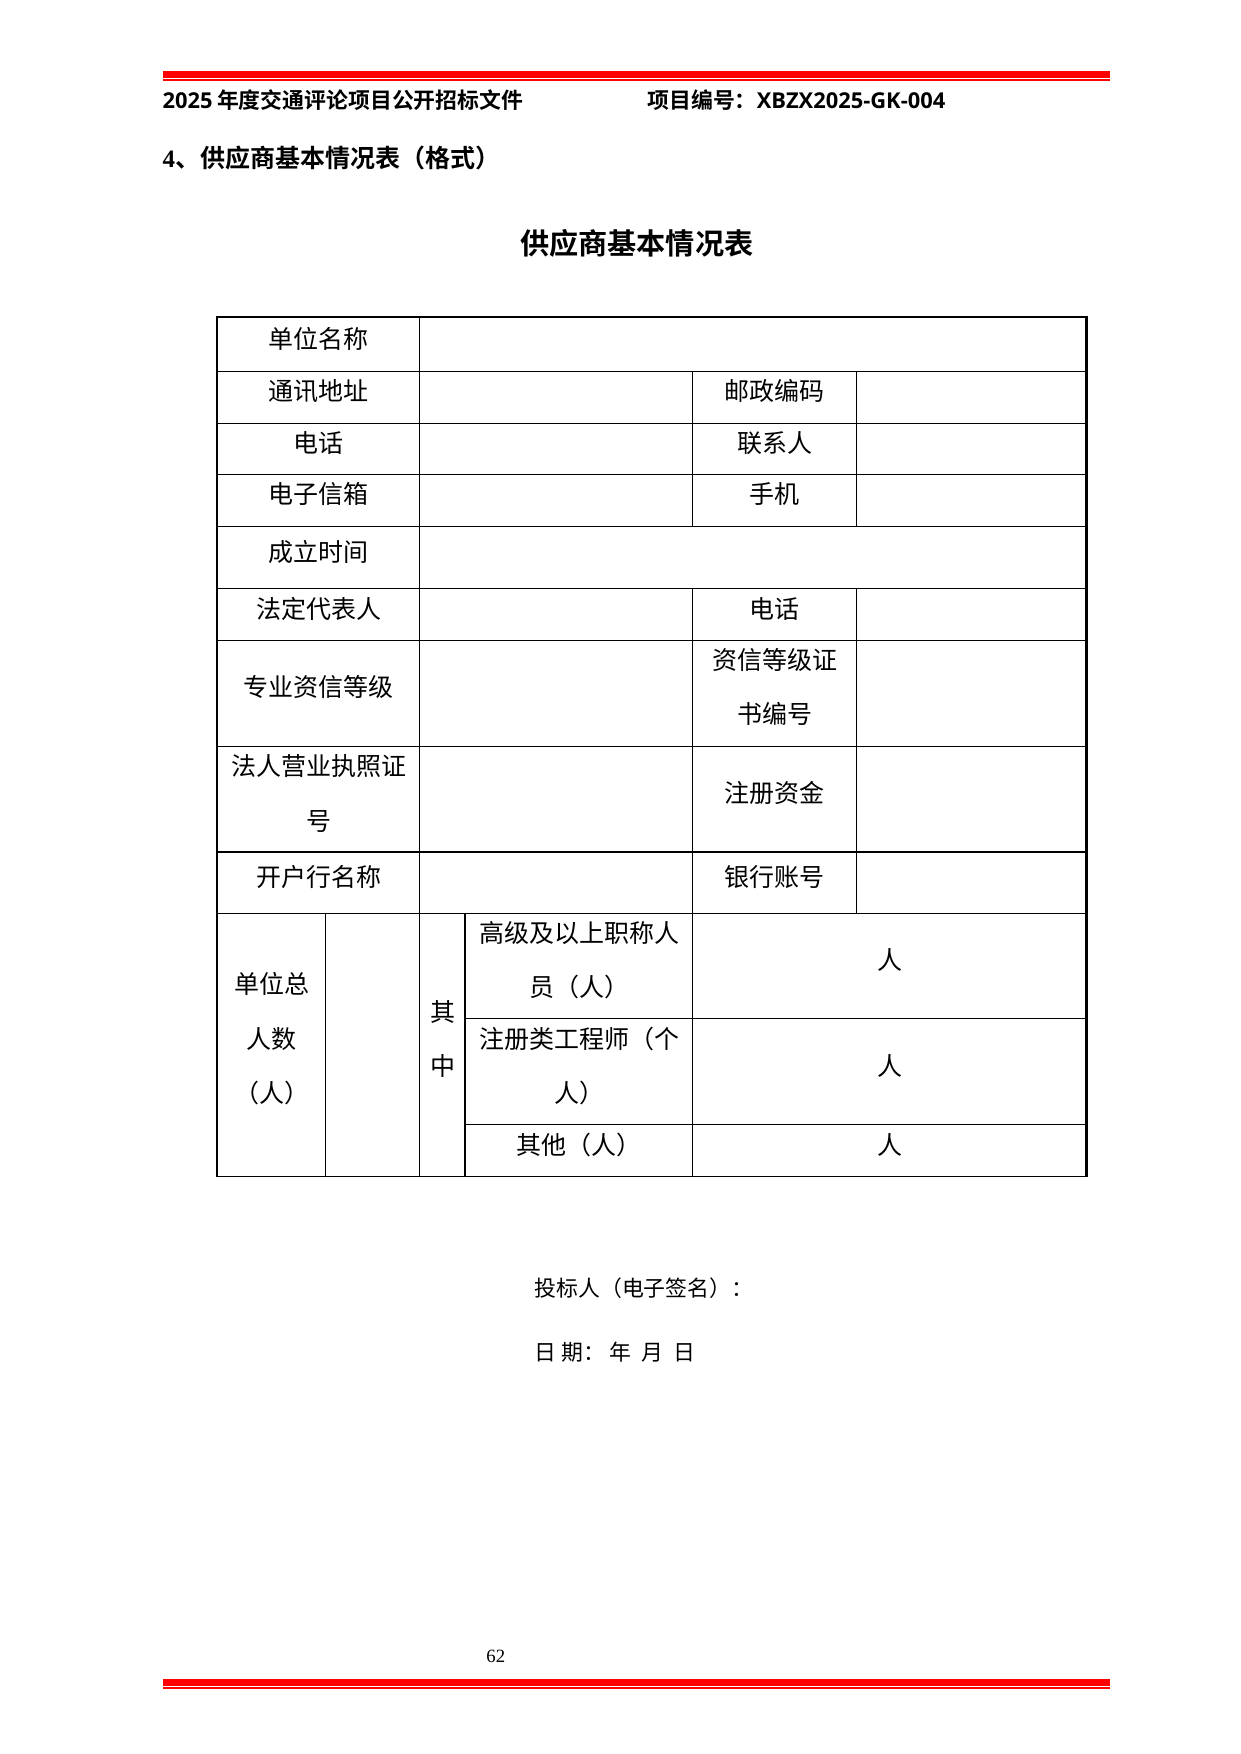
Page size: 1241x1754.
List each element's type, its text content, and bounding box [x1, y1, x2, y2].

table_cell 法人营业执照证号 [218, 747, 419, 851]
table_cell [857, 853, 1085, 912]
table_cell 人 [693, 1125, 1085, 1176]
table_cell 电话 [218, 424, 419, 474]
table_cell 资信等级证书编号 [693, 641, 856, 746]
table_cell 成立时间 [218, 527, 419, 588]
table_cell [857, 589, 1085, 639]
table_cell [857, 641, 1085, 746]
table_cell [420, 747, 692, 851]
table_cell 通讯地址 [218, 372, 419, 422]
table_cell 银行账号 [693, 853, 856, 912]
table_cell [857, 475, 1085, 526]
table_cell [857, 747, 1085, 851]
table_cell 单位总人数（人） [218, 914, 325, 1176]
table_cell 其他（人） [466, 1125, 692, 1176]
table_cell 注册资金 [693, 747, 856, 851]
table_cell 手机 [693, 475, 856, 526]
table_cell 法定代表人 [218, 589, 419, 639]
table_cell [326, 914, 419, 1176]
table_cell 注册类工程师（个人） [466, 1019, 692, 1124]
table_cell 联系人 [693, 424, 856, 474]
table_cell [420, 589, 692, 639]
text 投标人（电子签名）： [162, 1256, 1110, 1306]
table_cell 开户行名称 [218, 853, 419, 912]
text 供应商基本情况表 [162, 220, 1110, 263]
table_cell [420, 372, 692, 422]
table_cell [420, 424, 692, 474]
table_cell 高级及以上职称人员（人） [466, 914, 692, 1018]
table_header [420, 318, 1085, 371]
table_cell 邮政编码 [693, 372, 856, 422]
table_cell [857, 424, 1085, 474]
table_cell 人 [693, 1019, 1085, 1124]
table_header 单位名称 [218, 318, 419, 371]
table_cell 人 [693, 914, 1085, 1018]
table_cell [420, 475, 692, 526]
table_cell 专业资信等级 [218, 641, 419, 746]
text 日 期： 年 月 日 [162, 1335, 1110, 1367]
table_cell 其中 [420, 914, 464, 1176]
table_cell 电子信箱 [218, 475, 419, 526]
text 4、供应商基本情况表（格式） [162, 127, 1110, 177]
table_cell 电话 [693, 589, 856, 639]
table_cell [857, 372, 1085, 422]
table_cell [420, 641, 692, 746]
table_cell [420, 853, 692, 912]
table_cell [420, 527, 1085, 588]
